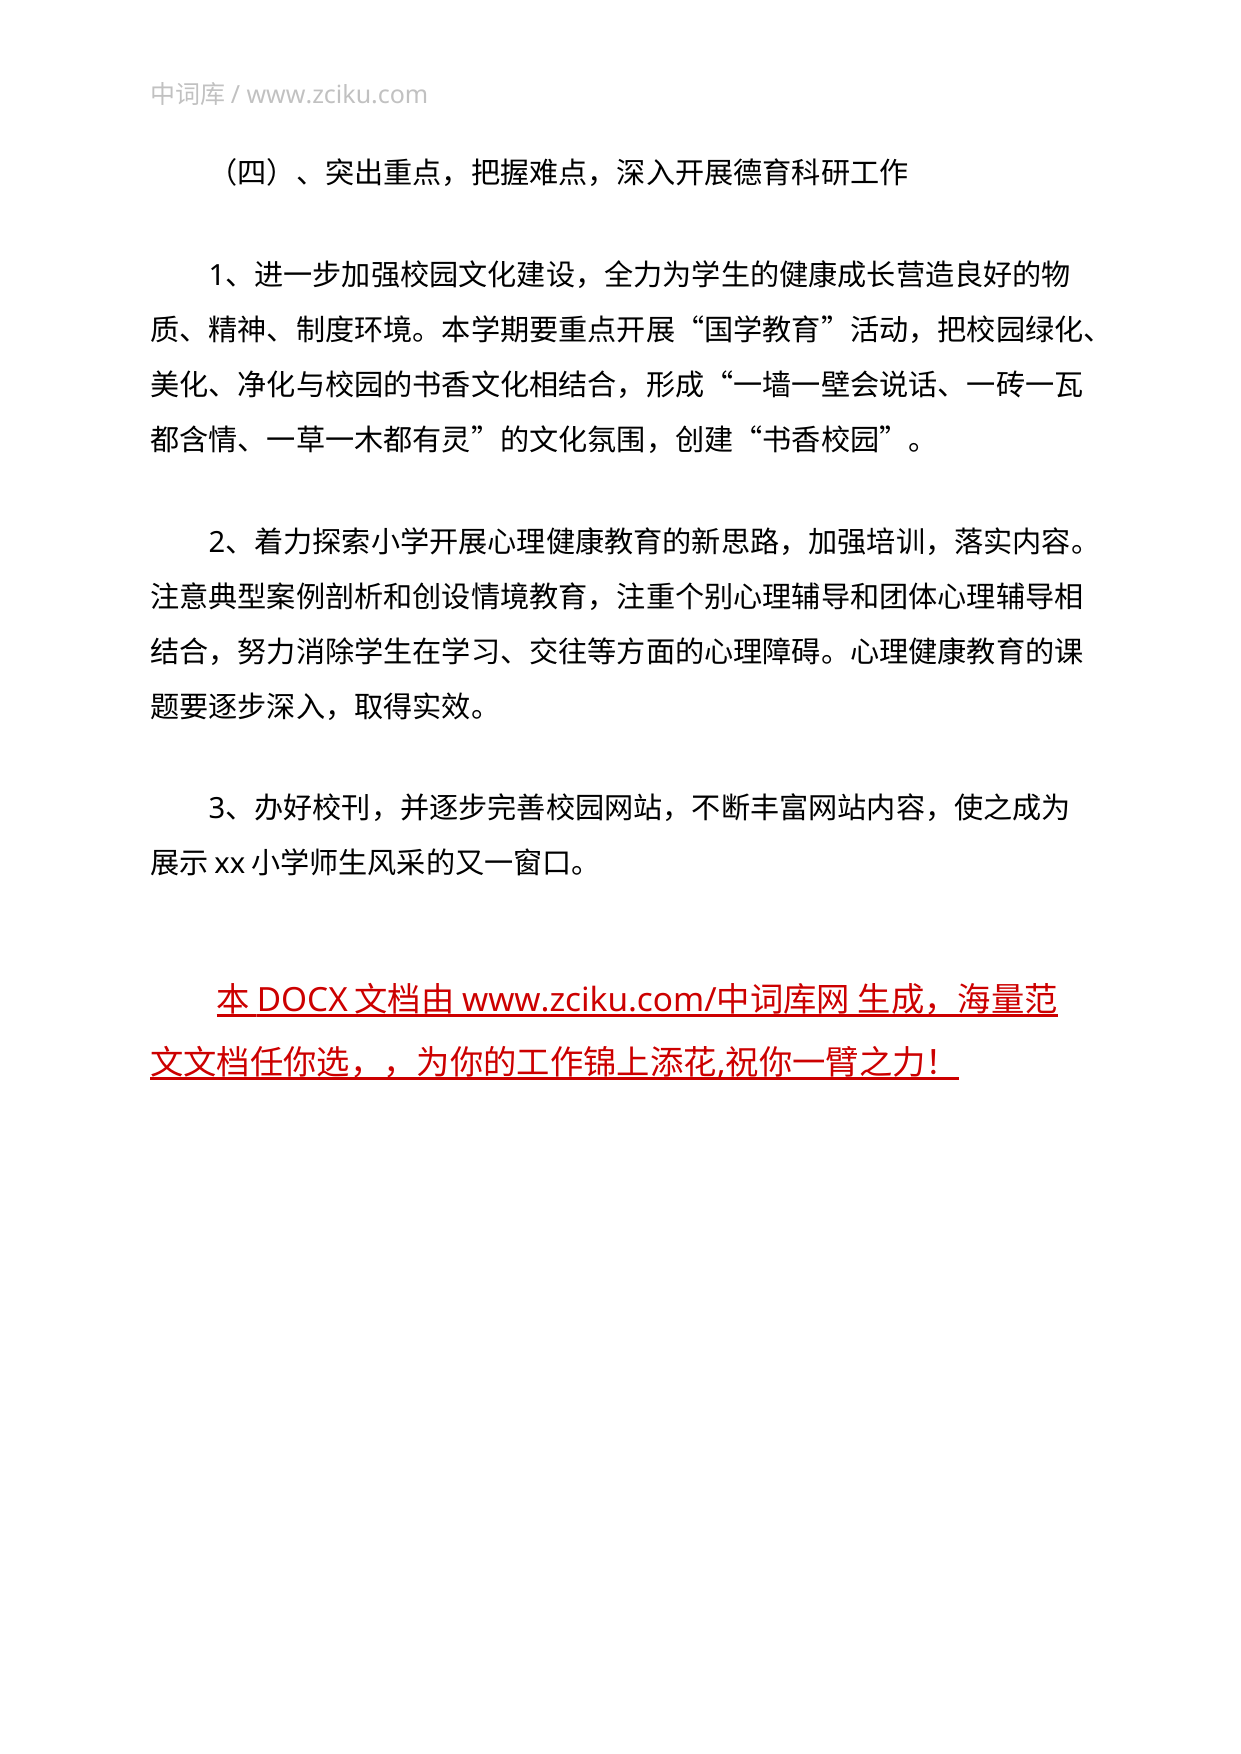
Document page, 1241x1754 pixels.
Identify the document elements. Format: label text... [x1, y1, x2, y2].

text （四）、突出重点，把握难点，深入开展德育科研工作 [150, 150, 1090, 192]
text 1、进一步加强校园文化建设，全力为学生的健康成长营造良好的物质、精神、制度环境。本学期要重点开展“国学教育”活动，把校园绿化、美化、净化与校园的书香文化相结合，形成“一墙一壁会说话、一砖一瓦都含情、一草一木都有灵”的文化氛围，创建“书香校园”。 [150, 252, 1090, 459]
text 3、办好校刊，并逐步完善校园网站，不断丰富网站内容，使之成为展示xx小学师生风采的又一窗口。 [150, 785, 1090, 882]
text 2、着力探索小学开展心理健康教育的新思路，加强培训，落实内容。注意典型案例剖析和创设情境教育，注重个别心理辅导和团体心理辅导相结合，努力消除学生在学习、交往等方面的心理障碍。心理健康教育的课题要逐步深入，取得实效。 [150, 518, 1090, 725]
text 本DOCX文档由 www.zciku.com/中词库网 生成，海量范文文档任你选，，为你的工作锦上添花,祝你一臂之力！ [150, 973, 1090, 1084]
